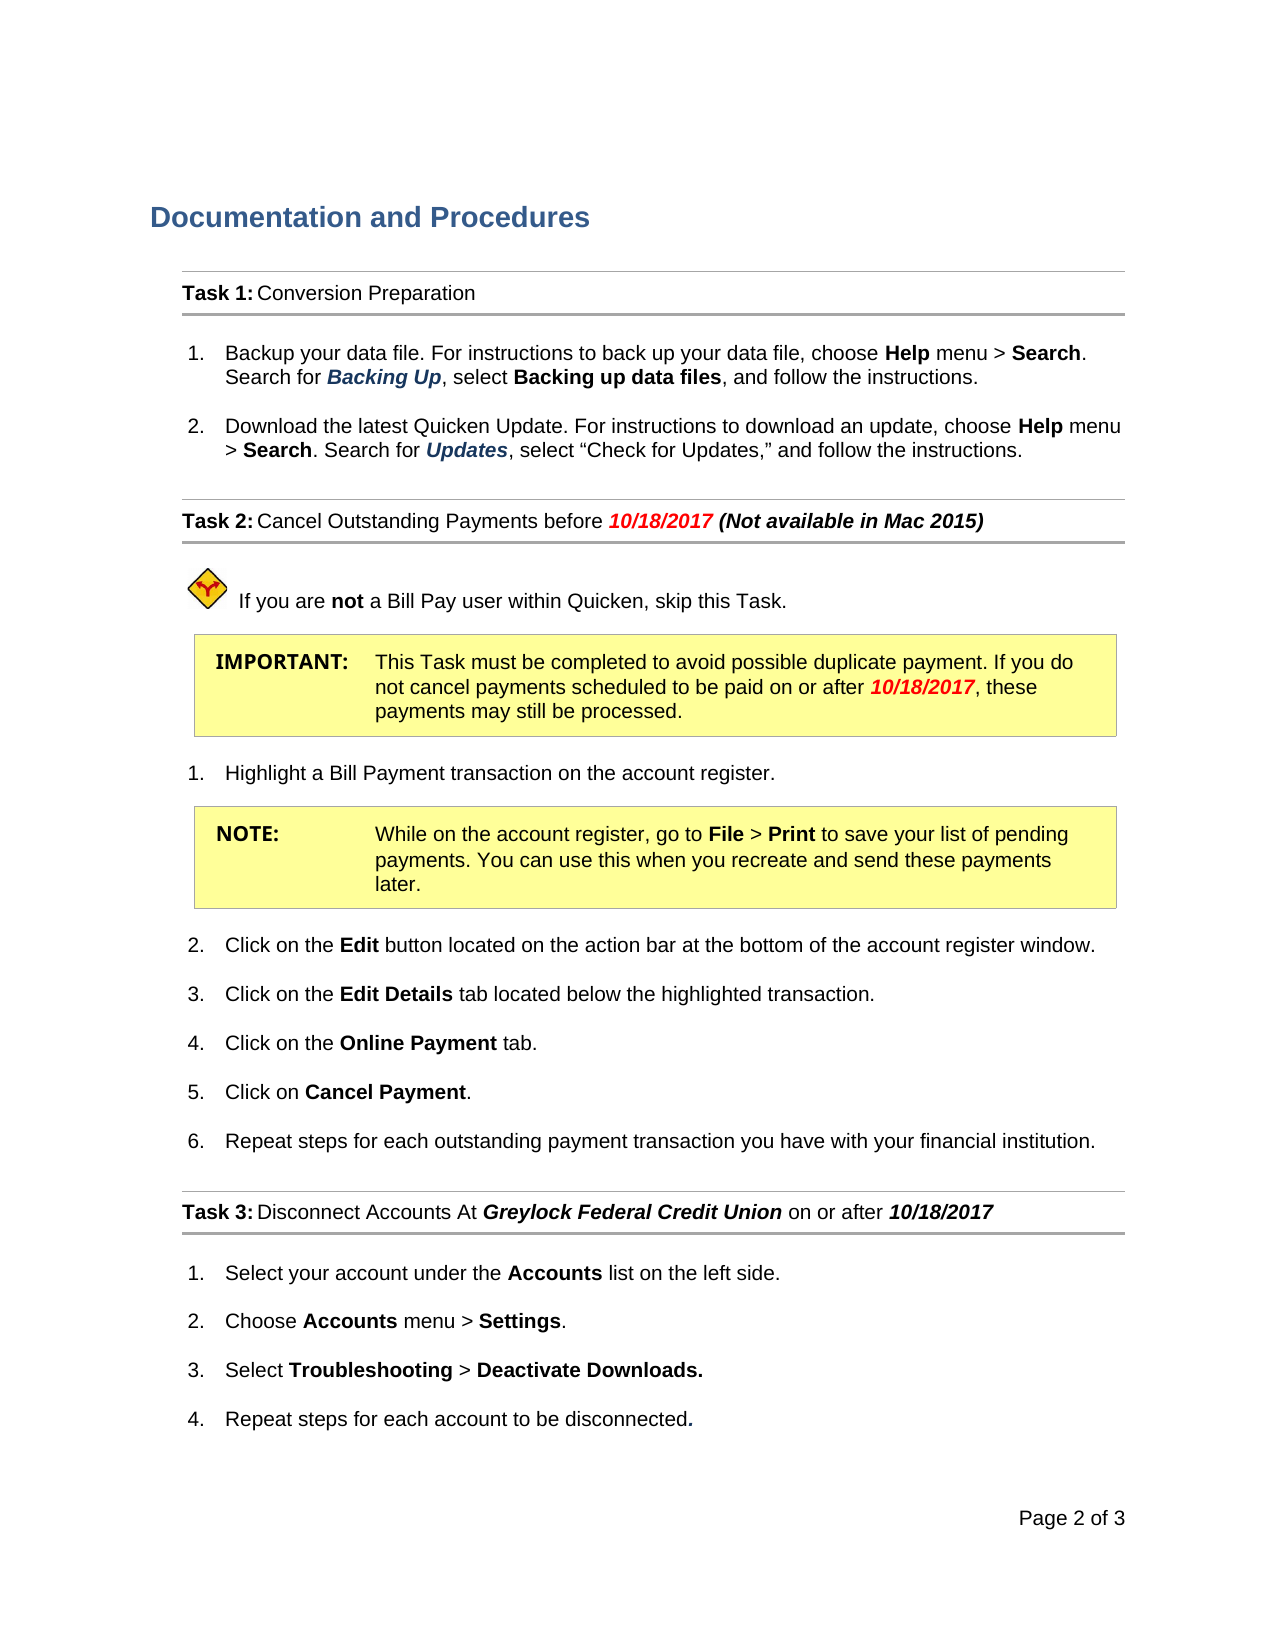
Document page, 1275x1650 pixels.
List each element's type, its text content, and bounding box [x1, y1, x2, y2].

text Conversion Preparation [182, 272, 1125, 313]
picture [187, 568, 228, 609]
text If you are not a Bill Pay user within Quicken, skip this Task. [187, 569, 1125, 613]
list Repeat steps for each outstanding payment transaction you have with your financial institution. [187, 1129, 1125, 1153]
text This Task must be completed to avoid possible duplicate payment. If you do not cancel payments scheduled to be paid on or after 10/18/2017, these payments may still be processed. [195, 635, 1116, 736]
list Click on the Online Payment tab. [187, 1031, 1125, 1055]
text Documentation and Procedures [150, 200, 1125, 233]
list Download the latest Quicken Update. For instructions to download an update, choose Help menu > Search. Search for Updates, select “Check for Updates,” and follow the instructions. [187, 414, 1125, 462]
list Backup your data file. For instructions to back up your data file, choose Help menu > Search. Search for Backing Up, select Backing up data files, and follow the instructions. [187, 341, 1125, 389]
list Click on the Edit Details tab located below the highlighted transaction. [187, 982, 1125, 1006]
list Choose Accounts menu > Settings. [187, 1309, 1125, 1333]
text While on the account register, go to File > Print to save your list of pending payments. You can use this when you recreate and send these payments later. [195, 807, 1116, 908]
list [187, 1260, 1125, 1284]
list Click on Cancel Payment. [187, 1080, 1125, 1104]
list Click on the Edit button located on the action bar at the bottom of the account register window. [187, 933, 1125, 957]
list Select Troubleshooting > Deactivate Downloads. [187, 1358, 1125, 1382]
text Cancel Outstanding Payments before 10/18/2017 (Not available in Mac 2015) [182, 500, 1125, 541]
text Disconnect Accounts At Greylock Federal Credit Union on or after 10/18/2017 [182, 1192, 1125, 1232]
list Highlight a Bill Payment transaction on the account register. [187, 761, 1125, 785]
list Repeat steps for each account to be disconnected. [187, 1407, 1125, 1431]
